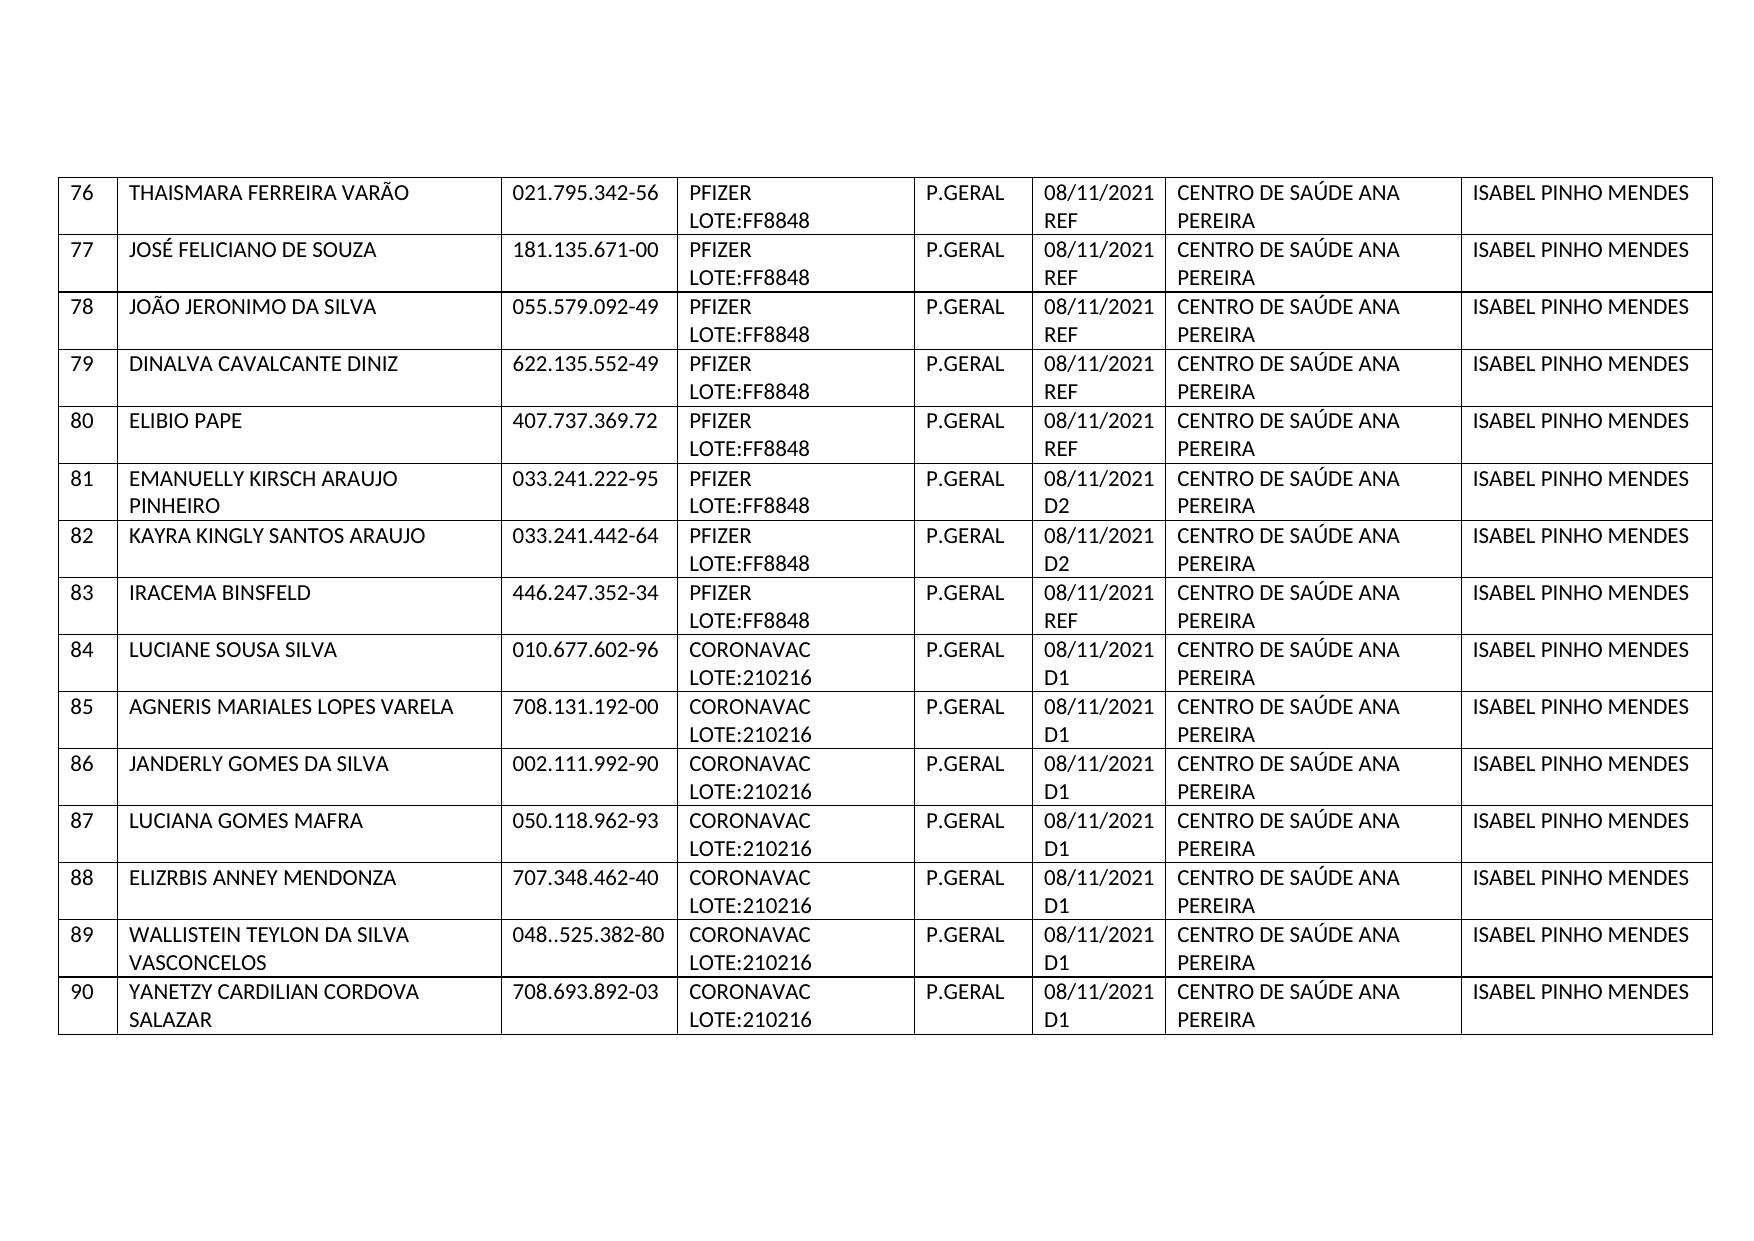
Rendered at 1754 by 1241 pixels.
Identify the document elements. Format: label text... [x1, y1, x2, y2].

table_cell JOÃO JERONIMO DA SILVA [118, 293, 501, 348]
table_cell 08/11/2021 D1 [1033, 978, 1165, 1033]
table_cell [1166, 978, 1461, 1033]
table_cell PFIZER LOTE:FF8848 [678, 578, 914, 634]
table_cell 89 [59, 920, 117, 976]
table_cell 048..525.382-80 [502, 920, 677, 976]
table_cell 85 [59, 692, 117, 748]
table_cell 055.579.092-49 [502, 293, 677, 348]
table_cell 76 [59, 178, 117, 234]
table_cell CORONAVAC LOTE:210216 [678, 920, 914, 976]
table_cell CORONAVAC LOTE:210216 [678, 863, 914, 919]
table_cell P.GERAL [915, 178, 1032, 234]
table_cell PFIZER LOTE:FF8848 [678, 350, 914, 406]
table_cell 08/11/2021 D1 [1033, 749, 1165, 805]
table_cell CORONAVAC LOTE:210216 [678, 749, 914, 805]
table_cell 08/11/2021 REF [1033, 407, 1165, 463]
table_cell ELIZRBIS ANNEY MENDONZA [118, 863, 501, 919]
table_cell CENTRO DE SAÚDE ANA PEREIRA [1166, 464, 1461, 520]
table_cell 08/11/2021 D2 [1033, 521, 1165, 577]
table_cell ISABEL PINHO MENDES [1462, 578, 1712, 634]
table_cell P.GERAL [915, 521, 1032, 577]
table_cell 81 [59, 464, 117, 520]
table_cell CENTRO DE SAÚDE ANA PEREIRA [1166, 521, 1461, 577]
table_cell CENTRO DE SAÚDE ANA PEREIRA [1166, 920, 1461, 976]
table_cell 80 [59, 407, 117, 463]
table_cell 446.247.352-34 [502, 578, 677, 634]
table_cell P.GERAL [915, 293, 1032, 348]
table_cell IRACEMA BINSFELD [118, 578, 501, 634]
table_cell ISABEL PINHO MENDES [1462, 350, 1712, 406]
table_cell 010.677.602-96 [502, 635, 677, 691]
table_cell CORONAVAC LOTE:210216 [678, 806, 914, 862]
table_cell P.GERAL [915, 578, 1032, 634]
table_cell CORONAVAC LOTE:210216 [678, 692, 914, 748]
table_cell 002.111.992-90 [502, 749, 677, 805]
table_cell PFIZER LOTE:FF8848 [678, 293, 914, 348]
table_cell 708.131.192-00 [502, 692, 677, 748]
table_cell 050.118.962-93 [502, 806, 677, 862]
table_cell 08/11/2021 D1 [1033, 806, 1165, 862]
table_cell PFIZER LOTE:FF8848 [678, 521, 914, 577]
table_cell CENTRO DE SAÚDE ANA PEREIRA [1166, 407, 1461, 463]
table_cell KAYRA KINGLY SANTOS ARAUJO [118, 521, 501, 577]
table_cell ISABEL PINHO MENDES [1462, 749, 1712, 805]
table_cell P.GERAL [915, 235, 1032, 291]
table_cell ISABEL PINHO MENDES [1462, 521, 1712, 577]
table_cell ELIBIO PAPE [118, 407, 501, 463]
table_cell 08/11/2021 REF [1033, 293, 1165, 348]
table_cell P.GERAL [915, 863, 1032, 919]
table_cell ISABEL PINHO MENDES [1462, 464, 1712, 520]
table_cell AGNERIS MARIALES LOPES VARELA [118, 692, 501, 748]
table_cell ISABEL PINHO MENDES [1462, 178, 1712, 234]
table_cell 033.241.442-64 [502, 521, 677, 577]
table_cell P.GERAL [915, 692, 1032, 748]
table_cell P.GERAL [915, 350, 1032, 406]
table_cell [1166, 178, 1461, 234]
table_cell ISABEL PINHO MENDES [1462, 920, 1712, 976]
table_cell P.GERAL [915, 407, 1032, 463]
table_cell 707.348.462-40 [502, 863, 677, 919]
table_cell YANETZY CARDILIAN CORDOVA SALAZAR [118, 978, 501, 1033]
table_cell 08/11/2021 D2 [1033, 464, 1165, 520]
table_cell CENTRO DE SAÚDE ANA PEREIRA [1166, 350, 1461, 406]
table_cell 90 [59, 978, 117, 1033]
table_cell 77 [59, 235, 117, 291]
table_cell 83 [59, 578, 117, 634]
table_cell JOSÉ FELICIANO DE SOUZA [118, 235, 501, 291]
table_cell 84 [59, 635, 117, 691]
table_cell 021.795.342-56 [502, 178, 677, 234]
table_cell 78 [59, 293, 117, 348]
table_cell 08/11/2021 REF [1033, 350, 1165, 406]
table_cell LUCIANE SOUSA SILVA [118, 635, 501, 691]
table_cell ISABEL PINHO MENDES [1462, 293, 1712, 348]
table_cell CENTRO DE SAÚDE ANA PEREIRA [1166, 293, 1461, 348]
table_cell ISABEL PINHO MENDES [1462, 806, 1712, 862]
table_cell P.GERAL [915, 749, 1032, 805]
table_cell 08/11/2021 REF [1033, 178, 1165, 234]
table_cell PFIZER LOTE:FF8848 [678, 235, 914, 291]
table_cell EMANUELLY KIRSCH ARAUJO PINHEIRO [118, 464, 501, 520]
table_cell 407.737.369.72 [502, 407, 677, 463]
table_cell 82 [59, 521, 117, 577]
table_cell CENTRO DE SAÚDE ANA PEREIRA [1166, 235, 1461, 291]
table_cell ISABEL PINHO MENDES [1462, 692, 1712, 748]
table_cell ISABEL PINHO MENDES [1462, 635, 1712, 691]
table_cell ISABEL PINHO MENDES [1462, 863, 1712, 919]
table_cell P.GERAL [915, 635, 1032, 691]
table_cell PFIZER LOTE:FF8848 [678, 178, 914, 234]
table_cell PFIZER LOTE:FF8848 [678, 407, 914, 463]
table_cell THAISMARA FERREIRA VARÃO [118, 178, 501, 234]
table_cell DINALVA CAVALCANTE DINIZ [118, 350, 501, 406]
table_cell CENTRO DE SAÚDE ANA PEREIRA [1166, 863, 1461, 919]
table_cell ISABEL PINHO MENDES [1462, 407, 1712, 463]
table_cell CENTRO DE SAÚDE ANA PEREIRA [1166, 692, 1461, 748]
table_cell 87 [59, 806, 117, 862]
table_cell 08/11/2021 D1 [1033, 863, 1165, 919]
table_cell CENTRO DE SAÚDE ANA PEREIRA [1166, 806, 1461, 862]
table_cell 033.241.222-95 [502, 464, 677, 520]
table_cell WALLISTEIN TEYLON DA SILVA VASCONCELOS [118, 920, 501, 976]
table_cell 88 [59, 863, 117, 919]
table_cell 08/11/2021 REF [1033, 578, 1165, 634]
table_cell 86 [59, 749, 117, 805]
table_cell P.GERAL [915, 806, 1032, 862]
table_cell CORONAVAC LOTE:210216 [678, 635, 914, 691]
table_cell ISABEL PINHO MENDES [1462, 978, 1712, 1033]
table_cell JANDERLY GOMES DA SILVA [118, 749, 501, 805]
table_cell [678, 978, 914, 1033]
table_cell 08/11/2021 D1 [1033, 635, 1165, 691]
table_cell PFIZER LOTE:FF8848 [678, 464, 914, 520]
table_cell 08/11/2021 D1 [1033, 920, 1165, 976]
table_cell 08/11/2021 D1 [1033, 692, 1165, 748]
table_cell 08/11/2021 REF [1033, 235, 1165, 291]
table_cell 622.135.552-49 [502, 350, 677, 406]
table_cell ISABEL PINHO MENDES [1462, 235, 1712, 291]
table_cell CENTRO DE SAÚDE ANA PEREIRA [1166, 578, 1461, 634]
table_cell CENTRO DE SAÚDE ANA PEREIRA [1166, 635, 1461, 691]
table_cell 181.135.671-00 [502, 235, 677, 291]
table_cell P.GERAL [915, 920, 1032, 976]
table_cell P.GERAL [915, 464, 1032, 520]
table_cell LUCIANA GOMES MAFRA [118, 806, 501, 862]
table_cell 708.693.892-03 [502, 978, 677, 1033]
table_cell CENTRO DE SAÚDE ANA PEREIRA [1166, 749, 1461, 805]
table_cell 79 [59, 350, 117, 406]
table_cell P.GERAL [915, 978, 1032, 1033]
